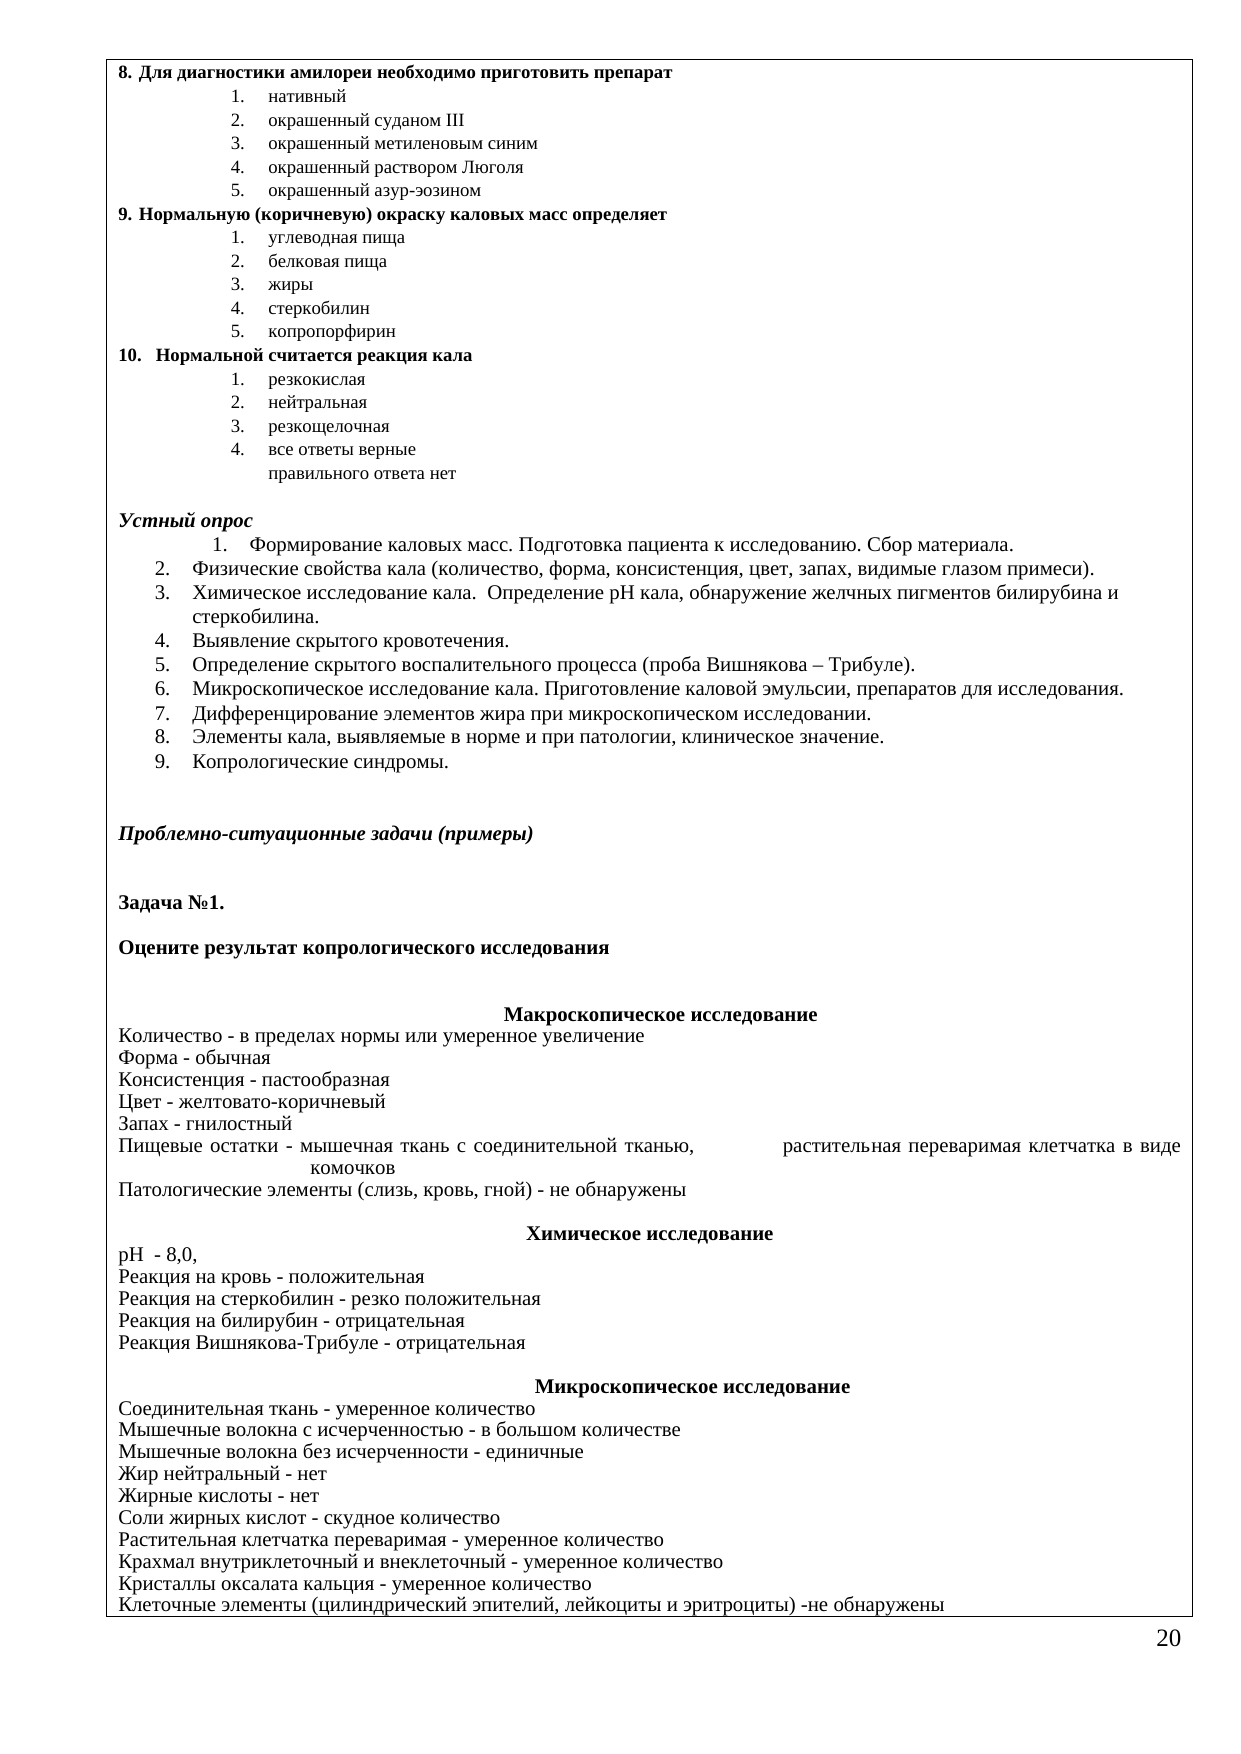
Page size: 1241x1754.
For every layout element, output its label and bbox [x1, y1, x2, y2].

table_cell [107, 60, 1192, 1616]
